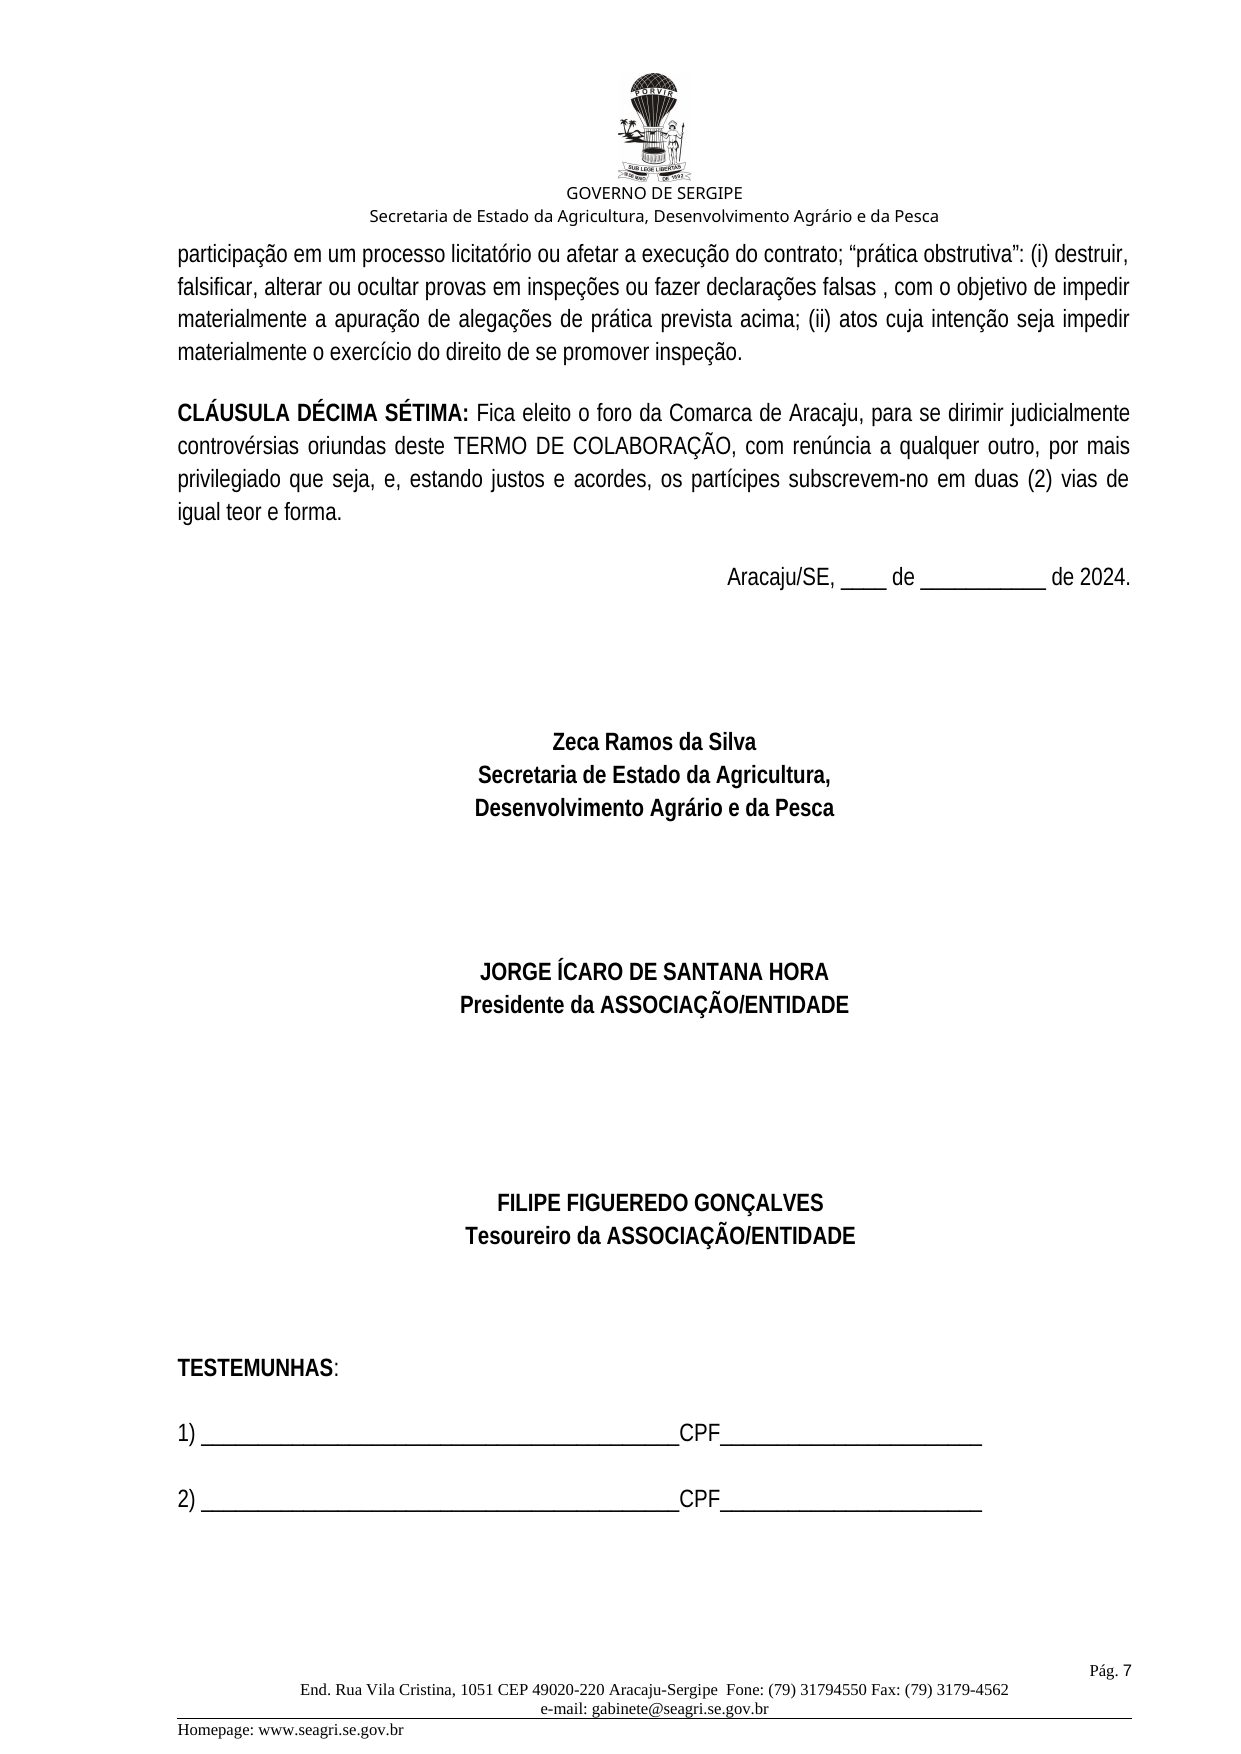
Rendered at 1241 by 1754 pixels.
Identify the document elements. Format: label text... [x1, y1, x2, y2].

text Zeca Ramos da Silva [177, 727, 1132, 756]
text Aracaju/SE, ____ de ___________ de 2024. [177, 562, 1132, 591]
picture [617, 73, 692, 182]
text Presidente da ASSOCIAÇÃO/ENTIDADE [177, 990, 1132, 1019]
text CLÁUSULA DÉCIMA SÉTIMA: Fica eleito o foro da Comarca de Aracaju, para se dirimir judicialmente controvérsias oriundas deste TERMO DE COLABORAÇÃO, com renúncia a qualquer outro, por mais privilegiado que seja, e, estando justos e acordes, os partícipes subscrevem-no em duas (2) vias de igual teor e forma. [177, 398, 1132, 525]
text Secretaria de Estado da Agricultura, [177, 760, 1132, 788]
text 2) __________________________________________CPF_______________________ [177, 1484, 1132, 1513]
text Desenvolvimento Agrário e da Pesca [177, 793, 1132, 821]
text Tesoureiro da ASSOCIAÇÃO/ENTIDADE [189, 1221, 1132, 1249]
text FILIPE FIGUEREDO GONÇALVES [189, 1188, 1132, 1217]
text JORGE ÍCARO DE SANTANA HORA [177, 957, 1132, 986]
text 1) __________________________________________CPF_______________________ [177, 1418, 1132, 1447]
text TESTEMUNHAS: [177, 1352, 1132, 1381]
